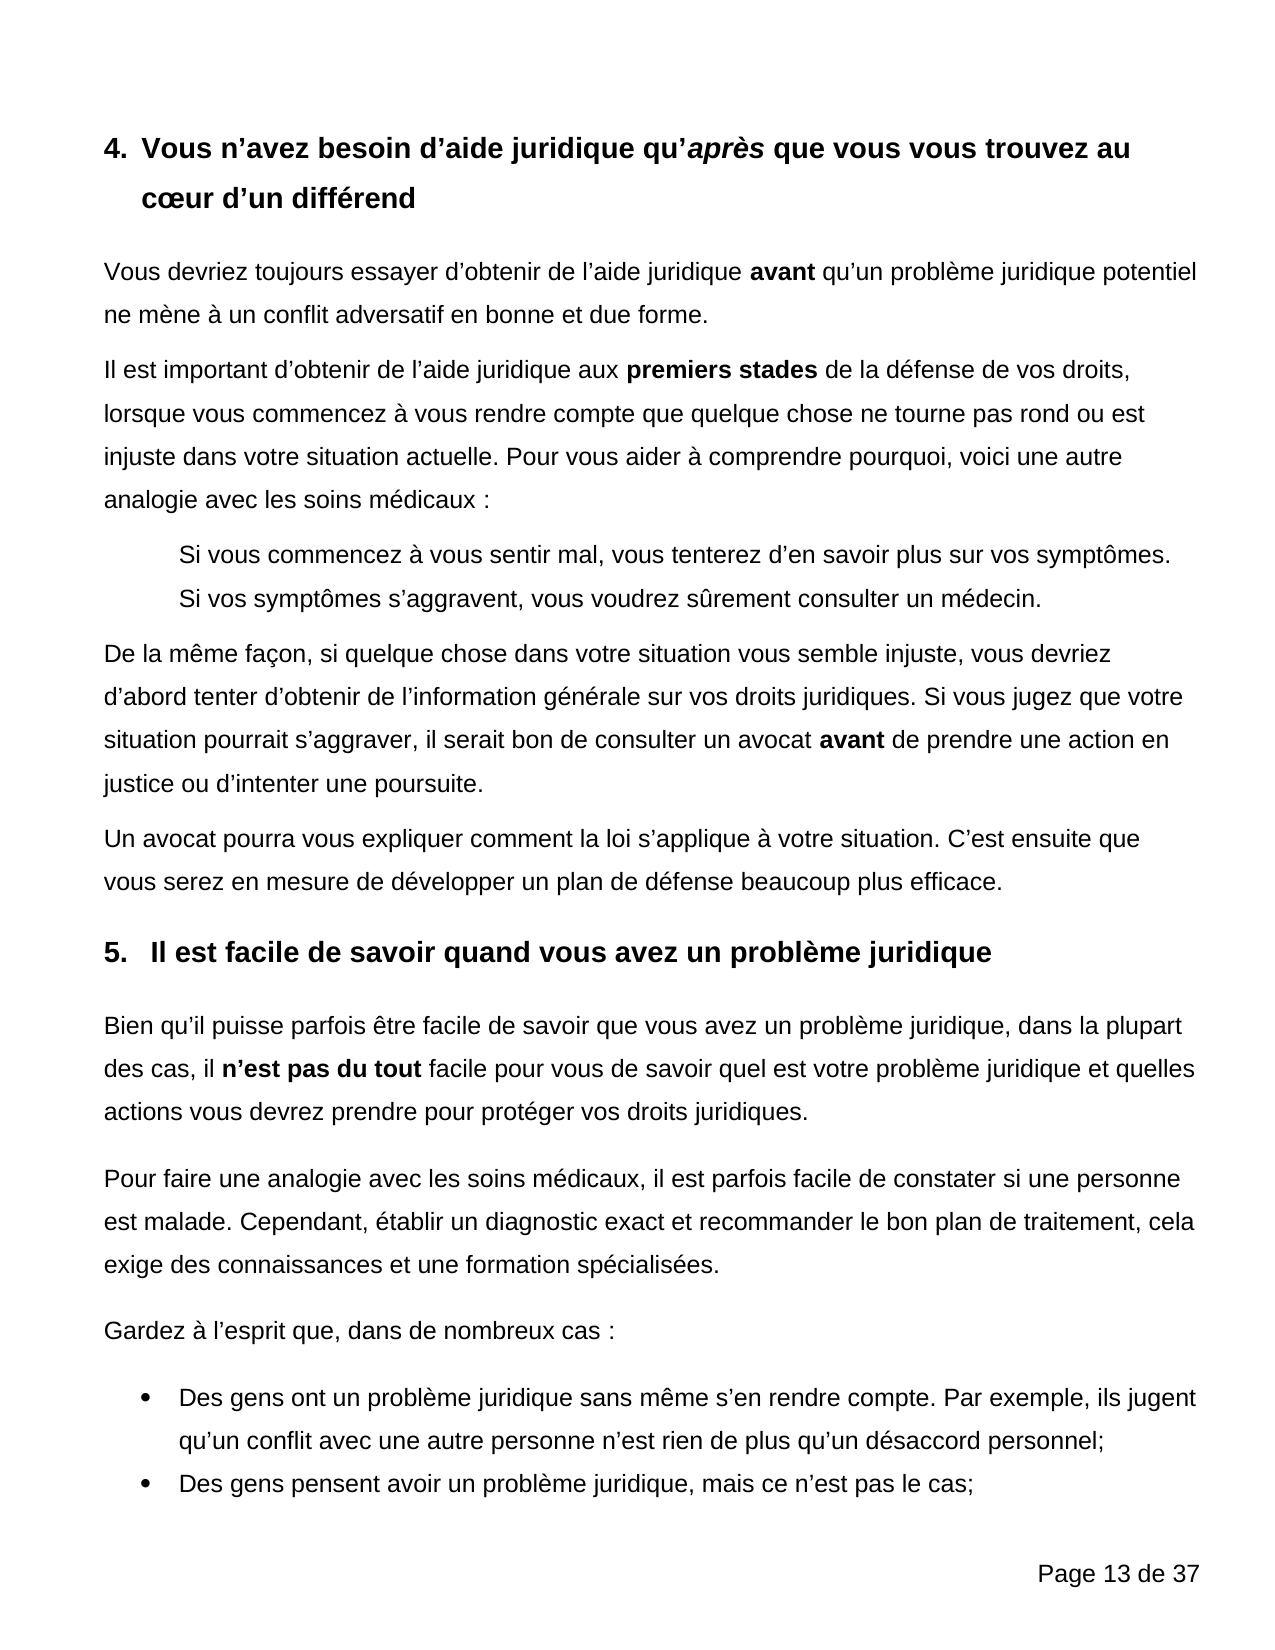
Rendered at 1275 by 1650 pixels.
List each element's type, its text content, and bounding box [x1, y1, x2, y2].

text Gardez à l’esprit que, dans de nombreux cas : [103, 1316, 1200, 1345]
list Des gens ont un problème juridique sans même s’en rendre compte. Par exemple, ils jugent qu’un conflit avec une autre personne n’est rien de plus qu’un désaccord personnel; [141, 1383, 1200, 1455]
text De la même façon, si quelque chose dans votre situation vous semble injuste, vous devriez d’abord tenter d’obtenir de l’information générale sur vos droits juridiques. Si vous jugez que votre situation pourrait s’aggraver, il serait bon de consulter un avocat avant de prendre une action en justice ou d’intenter une poursuite. [103, 639, 1200, 797]
subtitle 4. Vous n’avez besoin d’aide juridique qu’après que vous vous trouvez au cœur d’un différend [103, 131, 1200, 215]
text Un avocat pourra vous expliquer comment la loi s’applique à votre situation. C’est ensuite que vous serez en mesure de développer un plan de défense beaucoup plus efficace. [103, 824, 1200, 896]
text Vous devriez toujours essayer d’obtenir de l’aide juridique avant qu’un problème juridique potentiel ne mène à un conflit adversatif en bonne et due forme. [103, 257, 1200, 328]
text Il est important d’obtenir de l’aide juridique aux premiers stades de la défense de vos droits, lorsque vous commencez à vous rendre compte que quelque chose ne tourne pas rond ou est injuste dans votre situation actuelle. Pour vous aider à comprendre pourquoi, voici une autre analogie avec les soins médicaux : [103, 355, 1200, 513]
subtitle 5. Il est facile de savoir quand vous avez un problème juridique [103, 935, 1200, 969]
text Bien qu’il puisse parfois être facile de savoir que vous avez un problème juridique, dans la plupart des cas, il n’est pas du tout facile pour vous de savoir quel est votre problème juridique et quelles actions vous devrez prendre pour protéger vos droits juridiques. [103, 1011, 1200, 1126]
text Si vous commencez à vous sentir mal, vous tenterez d’en savoir plus sur vos symptômes. Si vos symptômes s’aggravent, vous voudrez sûrement consulter un médecin. [178, 540, 1200, 612]
text Pour faire une analogie avec les soins médicaux, il est parfois facile de constater si une personne est malade. Cependant, établir un diagnostic exact et recommander le bon plan de traitement, cela exige des connaissances et une formation spécialisées. [103, 1163, 1200, 1278]
